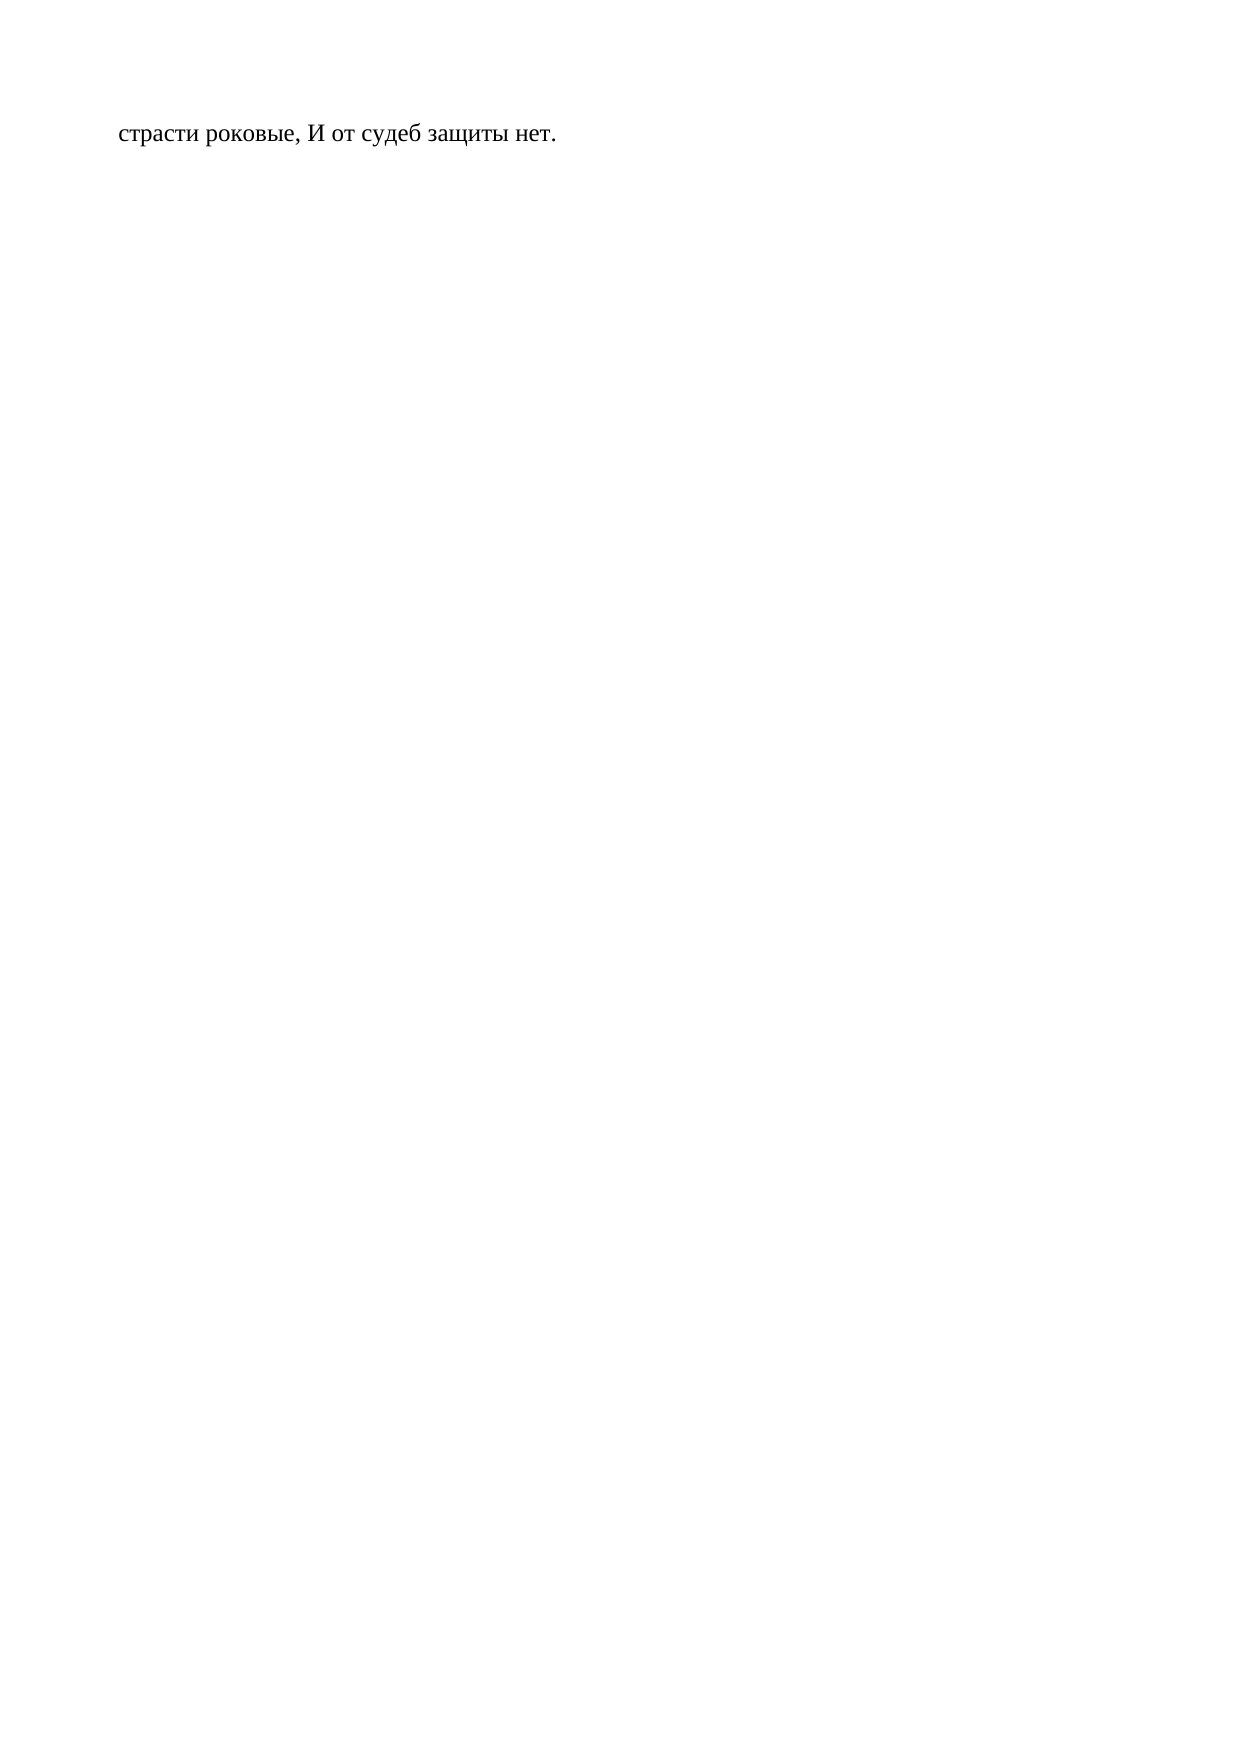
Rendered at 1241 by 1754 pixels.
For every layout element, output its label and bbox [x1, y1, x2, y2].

text [118, 118, 1122, 147]
